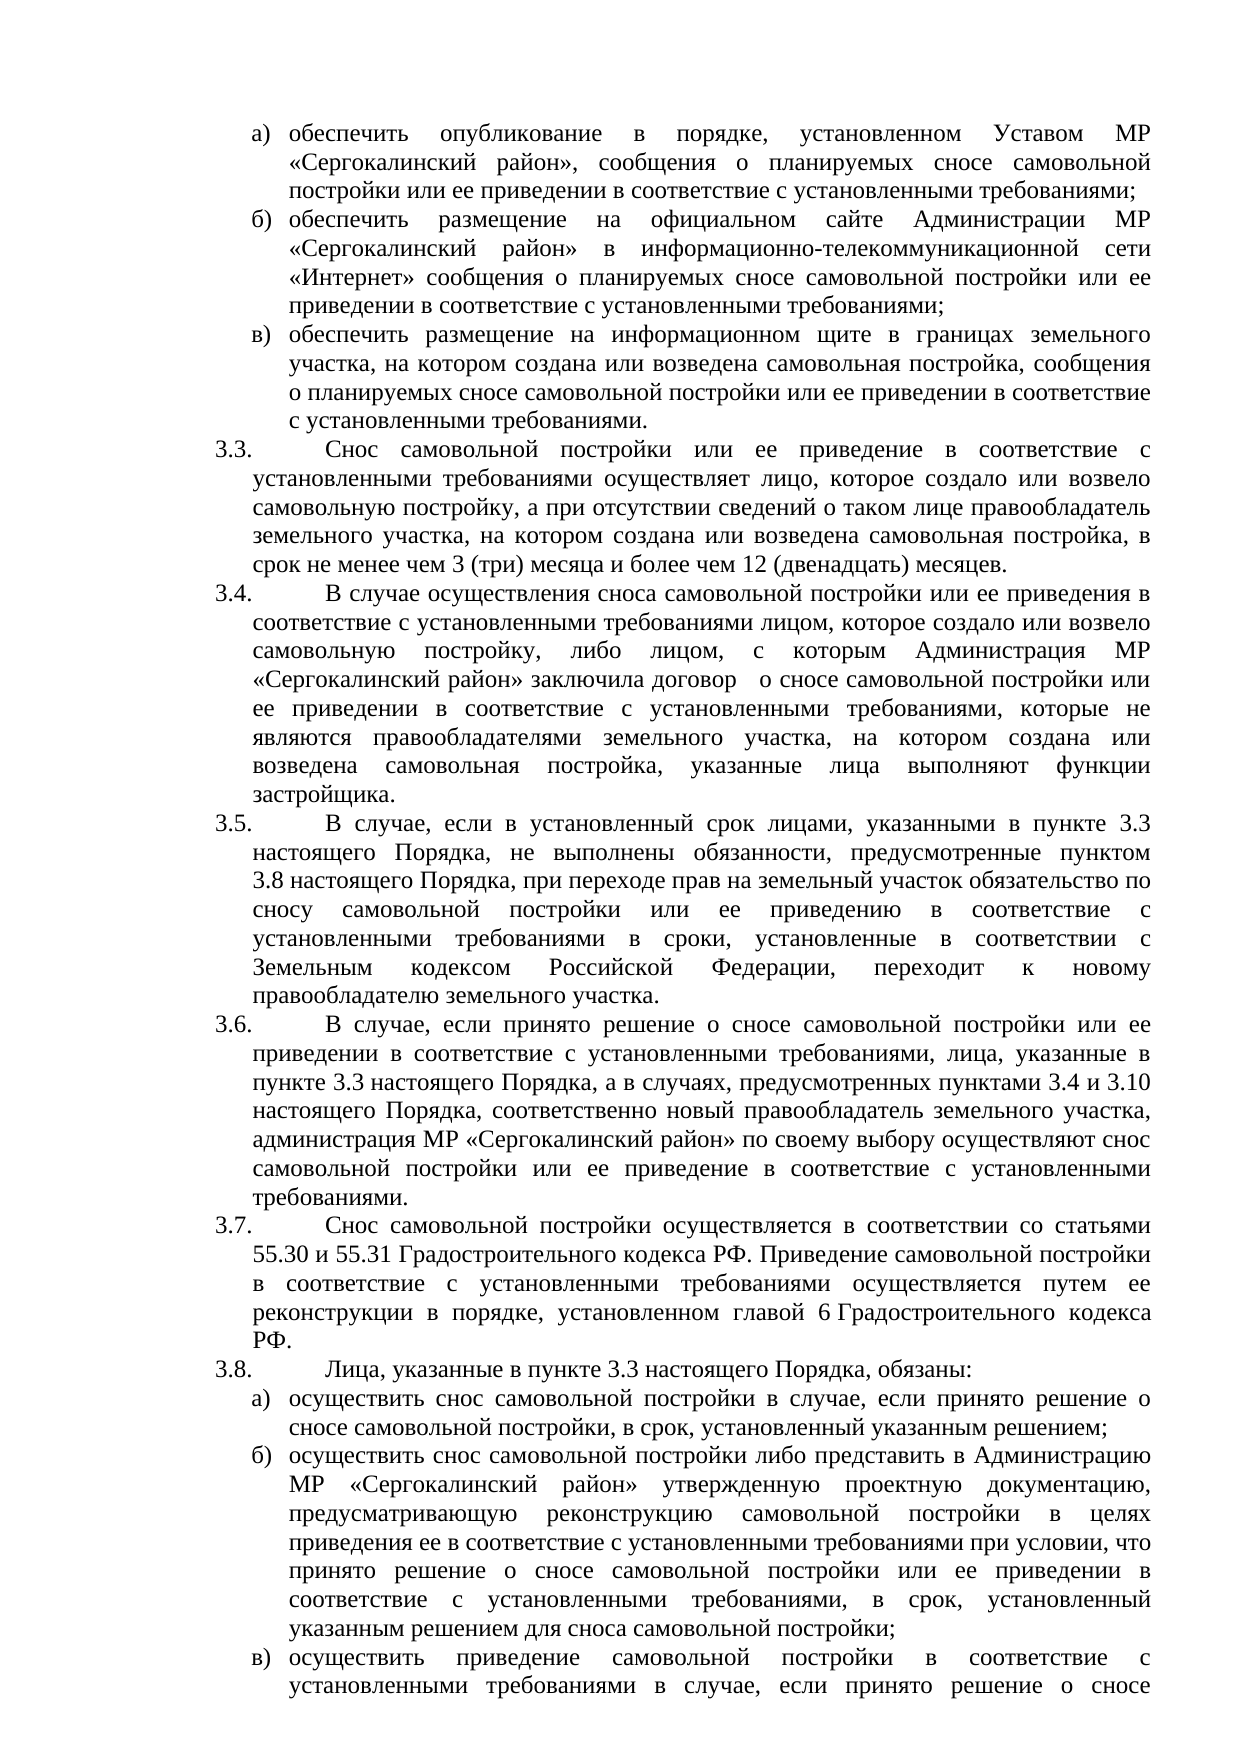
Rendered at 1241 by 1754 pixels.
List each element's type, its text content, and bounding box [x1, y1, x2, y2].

list Снос самовольной постройки или ее приведение в соответствие с установленными требованиями осуществляет лицо, которое создало или возвело самовольную постройку, а при отсутствии сведений о таком лице правообладатель земельного участка, на котором создана или возведена самовольная постройка, в срок не менее чем 3 (три) месяца и более чем 12 (двенадцать) месяцев. [215, 434, 1152, 578]
list обеспечить размещение на информационном щите в границах земельного участка, на котором создана или возведена самовольная постройка, сообщения о планируемых сносе самовольной постройки или ее приведении в соответствие с установленными требованиями. [251, 319, 1152, 434]
list В случае, если принято решение о сносе самовольной постройки или ее приведении в соответствие с установленными требованиями, лица, указанные в пункте 3.3 настоящего Порядка, а в случаях, предусмотренных пунктами 3.4 и 3.10 настоящего Порядка, соответственно новый правообладатель земельного участка, администрация МР «Сергокалинский район» по своему выбору осуществляют снос самовольной постройки или ее приведение в соответствие с установленными требованиями. [215, 1009, 1152, 1211]
list обеспечить размещение на официальном сайте Администрации МР «Сергокалинский район» в информационно-телекоммуникационной сети «Интернет» сообщения о планируемых сносе самовольной постройки или ее приведении в соответствие с установленными требованиями; [251, 204, 1152, 319]
list осуществить снос самовольной постройки либо представить в Администрацию МР «Сергокалинский район» утвержденную проектную документацию, предусматривающую реконструкцию самовольной постройки в целях приведения ее в соответствие с установленными требованиями при условии, что принято решение о сносе самовольной постройки или ее приведении в соответствие с установленными требованиями, в срок, установленный указанным решением для сноса самовольной постройки; [251, 1441, 1152, 1642]
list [251, 1642, 1152, 1699]
list В случае, если в установленный срок лицами, указанными в пункте 3.3 настоящего Порядка, не выполнены обязанности, предусмотренные пунктом 3.8 настоящего Порядка, при переходе прав на земельный участок обязательство по сносу самовольной постройки или ее приведению в соответствие с установленными требованиями в сроки, установленные в соответствии с Земельным кодексом Российской Федерации, переходит к новому правообладателю земельного участка. [215, 808, 1152, 1009]
list Лица, указанные в пункте 3.3 настоящего Порядка, обязаны: [215, 1354, 1152, 1383]
list Снос самовольной постройки осуществляется в соответствии со статьями 55.30 и 55.31 Градостроительного кодекса РФ. Приведение самовольной постройки в соответствие с установленными требованиями осуществляется путем ее реконструкции в порядке, установленном главой 6 Градостроительного кодекса РФ. [215, 1211, 1152, 1354]
list осуществить снос самовольной постройки в случае, если принято решение о сносе самовольной постройки, в срок, установленный указанным решением; [251, 1383, 1152, 1441]
list В случае осуществления сноса самовольной постройки или ее приведения в соответствие с установленными требованиями лицом, которое создало или возвело самовольную постройку, либо лицом, с которым Администрация МР «Сергокалинский район» заключила договор о сносе самовольной постройки или ее приведении в соответствие с установленными требованиями, которые не являются правообладателями земельного участка, на котором создана или возведена самовольная постройка, указанные лица выполняют функции застройщика. [215, 578, 1152, 808]
list обеспечить опубликование в порядке, установленном Уставом МР «Сергокалинский район», сообщения о планируемых сносе самовольной постройки или ее приведении в соответствие с установленными требованиями; [251, 118, 1152, 204]
